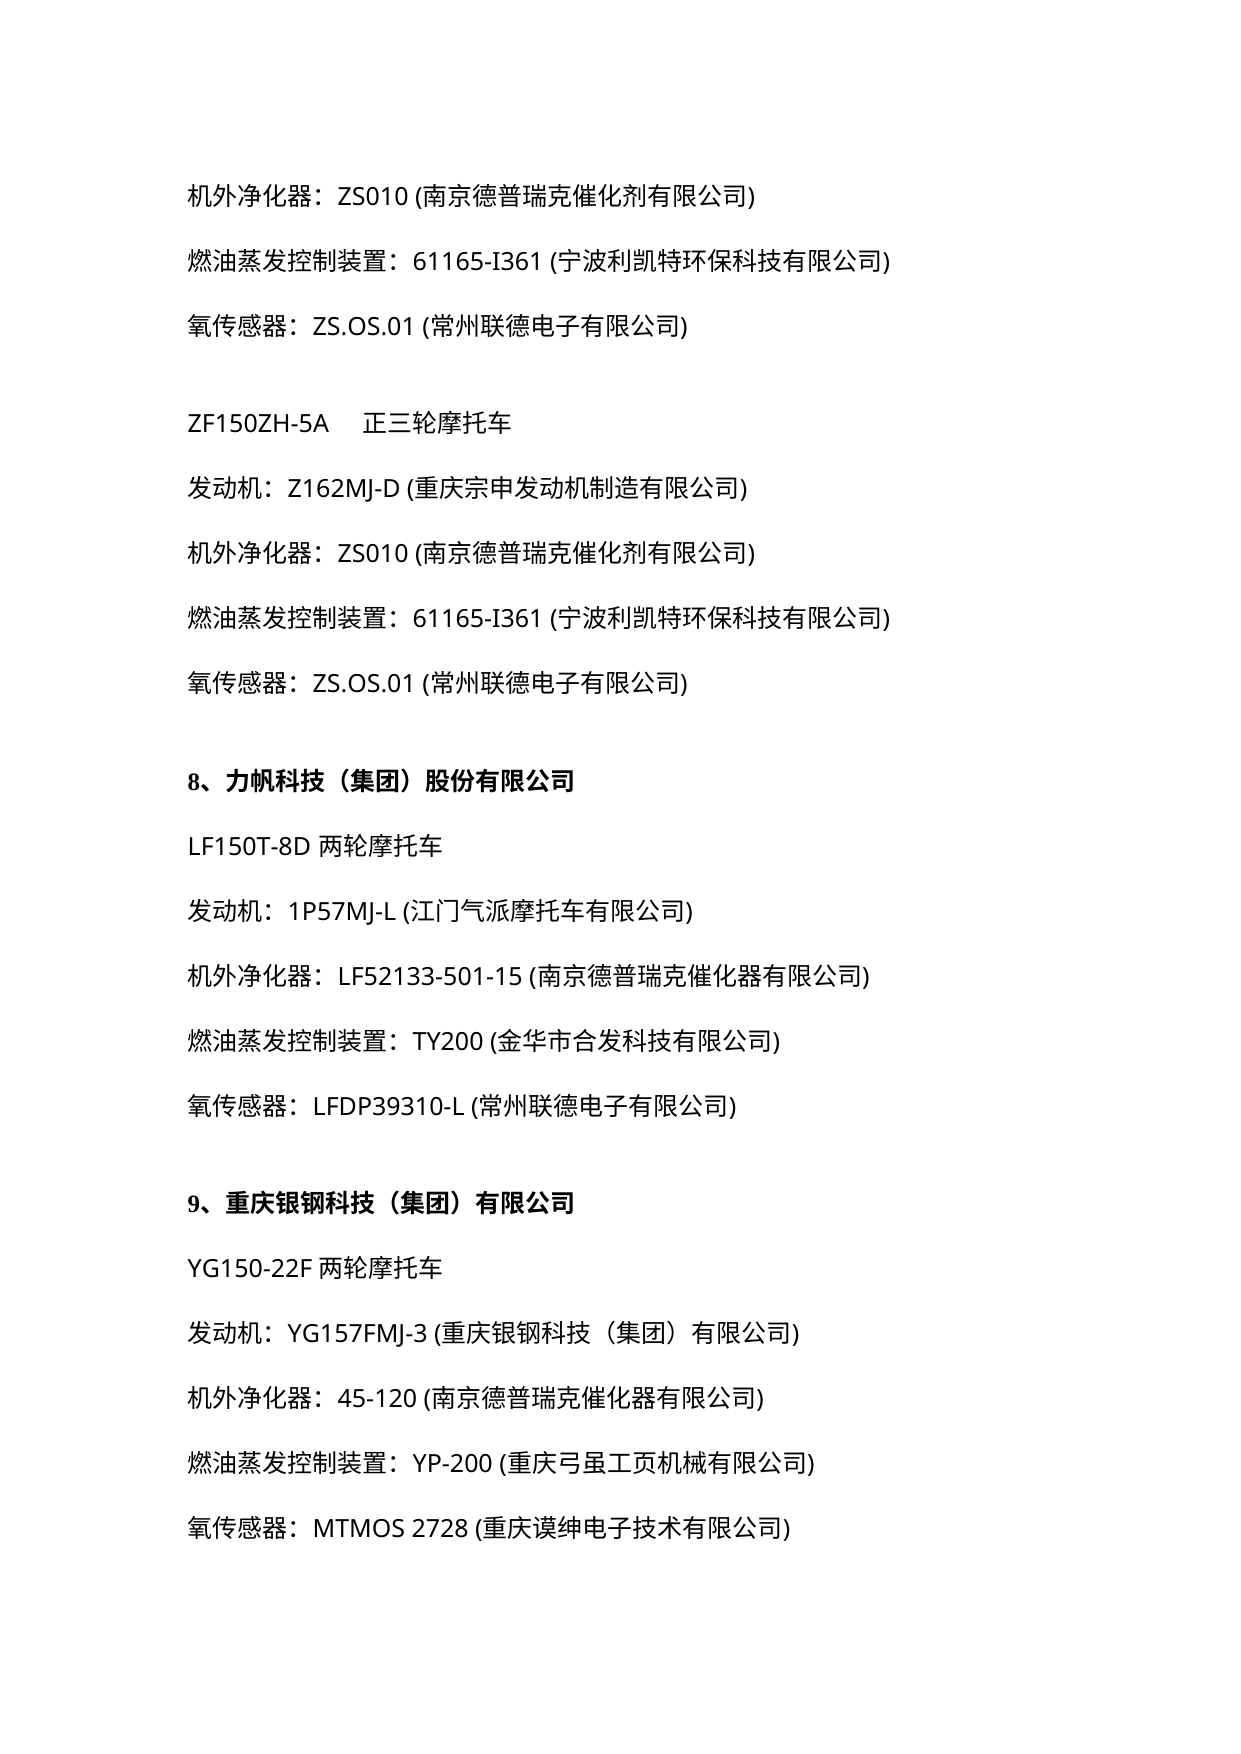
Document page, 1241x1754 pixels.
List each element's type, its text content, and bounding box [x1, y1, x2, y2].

text 燃油蒸发控制装置：YP-200 (重庆弓虽工页机械有限公司) [187, 1429, 1053, 1494]
text 机外净化器：ZS010 (南京德普瑞克催化剂有限公司) [187, 519, 1053, 584]
text YG150-22F 两轮摩托车 [187, 1234, 1053, 1299]
text 氧传感器：ZS.OS.01 (常州联德电子有限公司) [187, 649, 1053, 714]
text 机外净化器：ZS010 (南京德普瑞克催化剂有限公司) [187, 162, 1053, 227]
text 燃油蒸发控制装置：TY200 (金华市合发科技有限公司) [187, 1007, 1053, 1072]
text 发动机：YG157FMJ-3 (重庆银钢科技（集团）有限公司) [187, 1299, 1053, 1364]
text 氧传感器：ZS.OS.01 (常州联德电子有限公司) [187, 292, 1053, 357]
text 燃油蒸发控制装置：61165-I361 (宁波利凯特环保科技有限公司) [187, 584, 1053, 649]
text 8、力帆科技（集团）股份有限公司 [187, 747, 1053, 812]
text 9、重庆银钢科技（集团）有限公司 [187, 1169, 1053, 1234]
text 发动机：1P57MJ-L (江门气派摩托车有限公司) [187, 877, 1053, 942]
text 氧传感器：LFDP39310-L (常州联德电子有限公司) [187, 1072, 1053, 1137]
text ZF150ZH-5A 正三轮摩托车 [187, 389, 1053, 454]
text 机外净化器：45-120 (南京德普瑞克催化器有限公司) [187, 1364, 1053, 1429]
text 燃油蒸发控制装置：61165-I361 (宁波利凯特环保科技有限公司) [187, 227, 1053, 292]
text 机外净化器：LF52133-501-15 (南京德普瑞克催化器有限公司) [187, 942, 1053, 1007]
text 氧传感器：MTMOS 2728 (重庆谟绅电子技术有限公司) [187, 1494, 1053, 1559]
text LF150T-8D 两轮摩托车 [187, 812, 1053, 877]
text 发动机：Z162MJ-D (重庆宗申发动机制造有限公司) [187, 454, 1053, 519]
